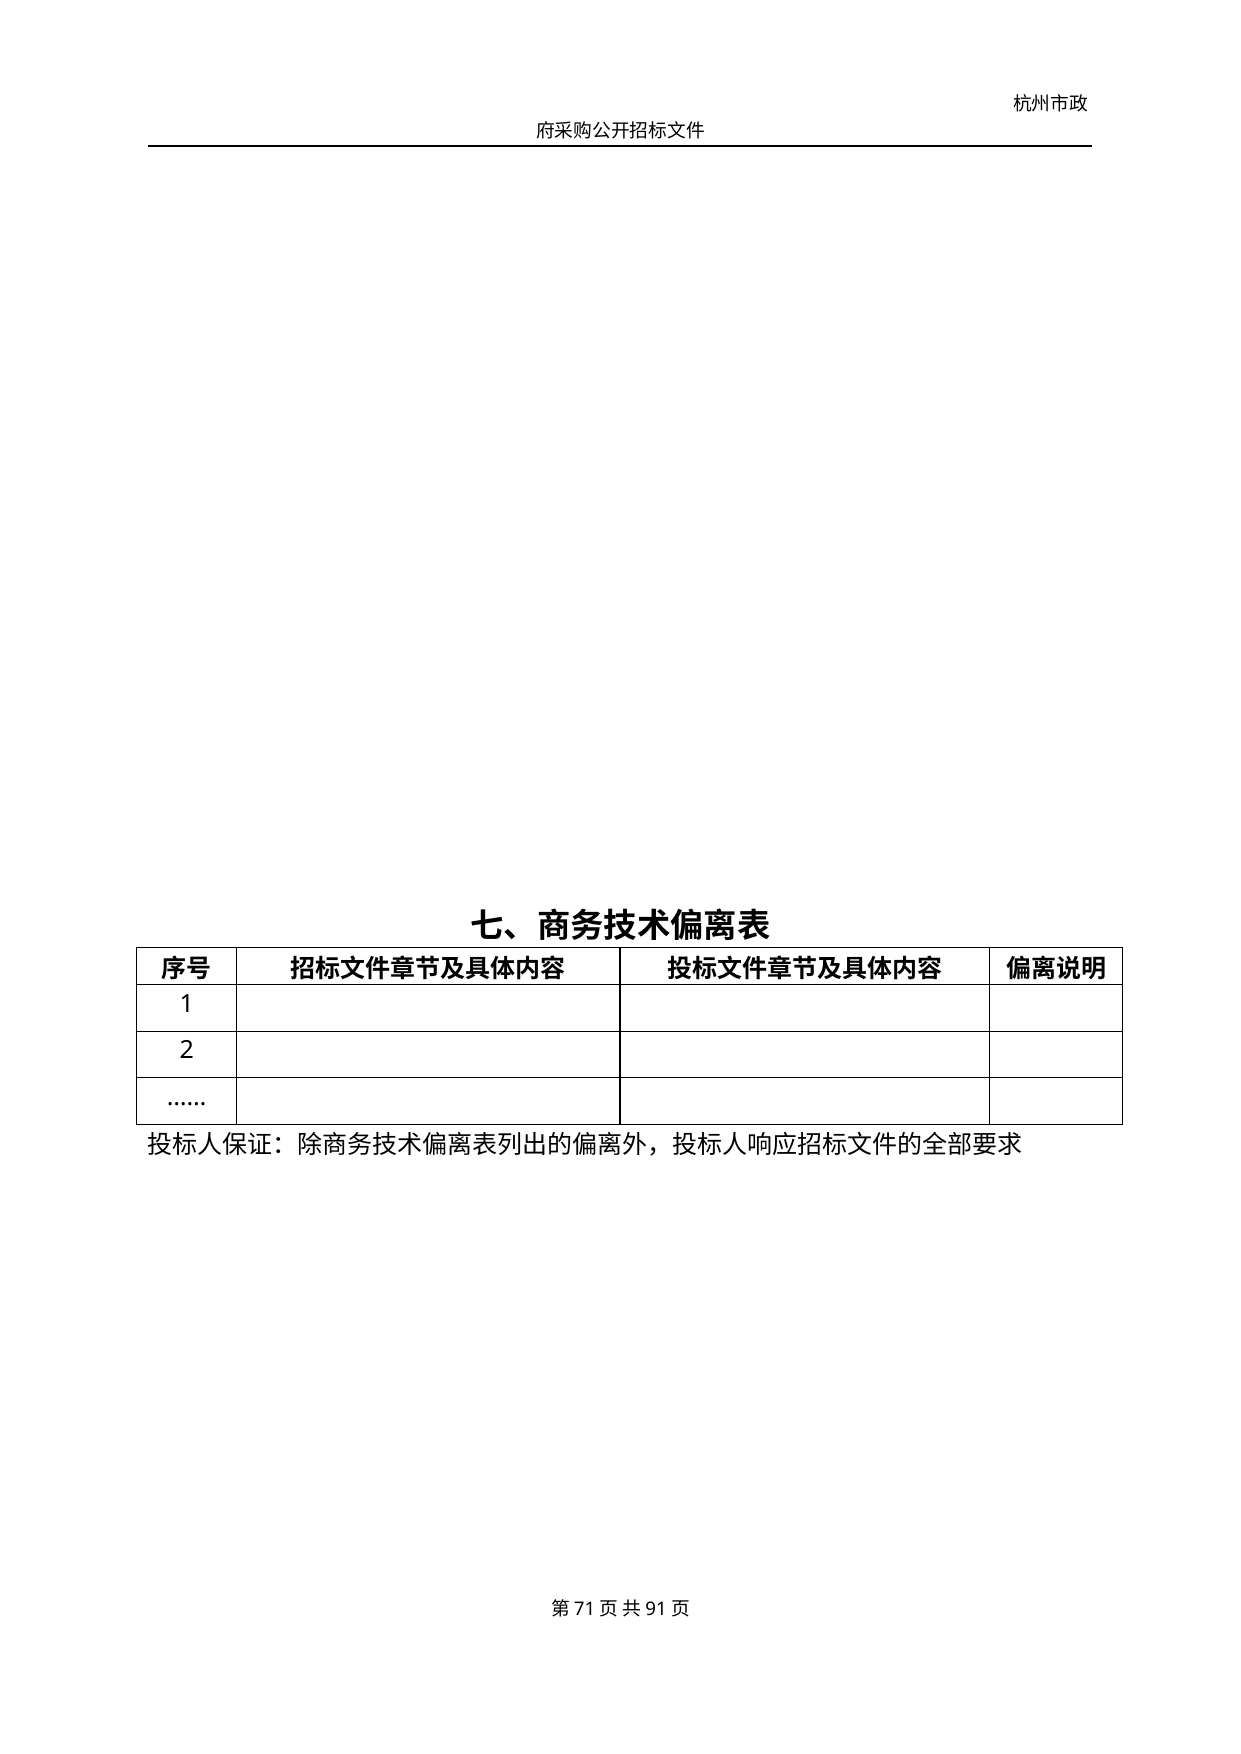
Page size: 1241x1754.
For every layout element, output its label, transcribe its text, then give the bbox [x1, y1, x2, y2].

table_header 招标文件章节及具体内容 [237, 948, 619, 984]
table_cell …… [137, 1078, 236, 1124]
table_cell [990, 1078, 1122, 1124]
table_cell [621, 1032, 989, 1077]
text 七、商务技术偏离表 [148, 899, 1092, 947]
table_header 序号 [137, 948, 236, 984]
table_cell [621, 985, 989, 1031]
table_cell 2 [137, 1032, 236, 1077]
table_cell [990, 985, 1122, 1031]
table_cell [237, 985, 619, 1031]
table_header 偏离说明 [990, 948, 1122, 984]
table_cell [990, 1032, 1122, 1077]
table_cell 1 [137, 985, 236, 1031]
table_cell [237, 1078, 619, 1124]
table_header 投标文件章节及具体内容 [621, 948, 989, 984]
text 投标人保证：除商务技术偏离表列出的偏离外，投标人响应招标文件的全部要求 [148, 1125, 1092, 1161]
table_cell [621, 1078, 989, 1124]
table_cell [237, 1032, 619, 1077]
